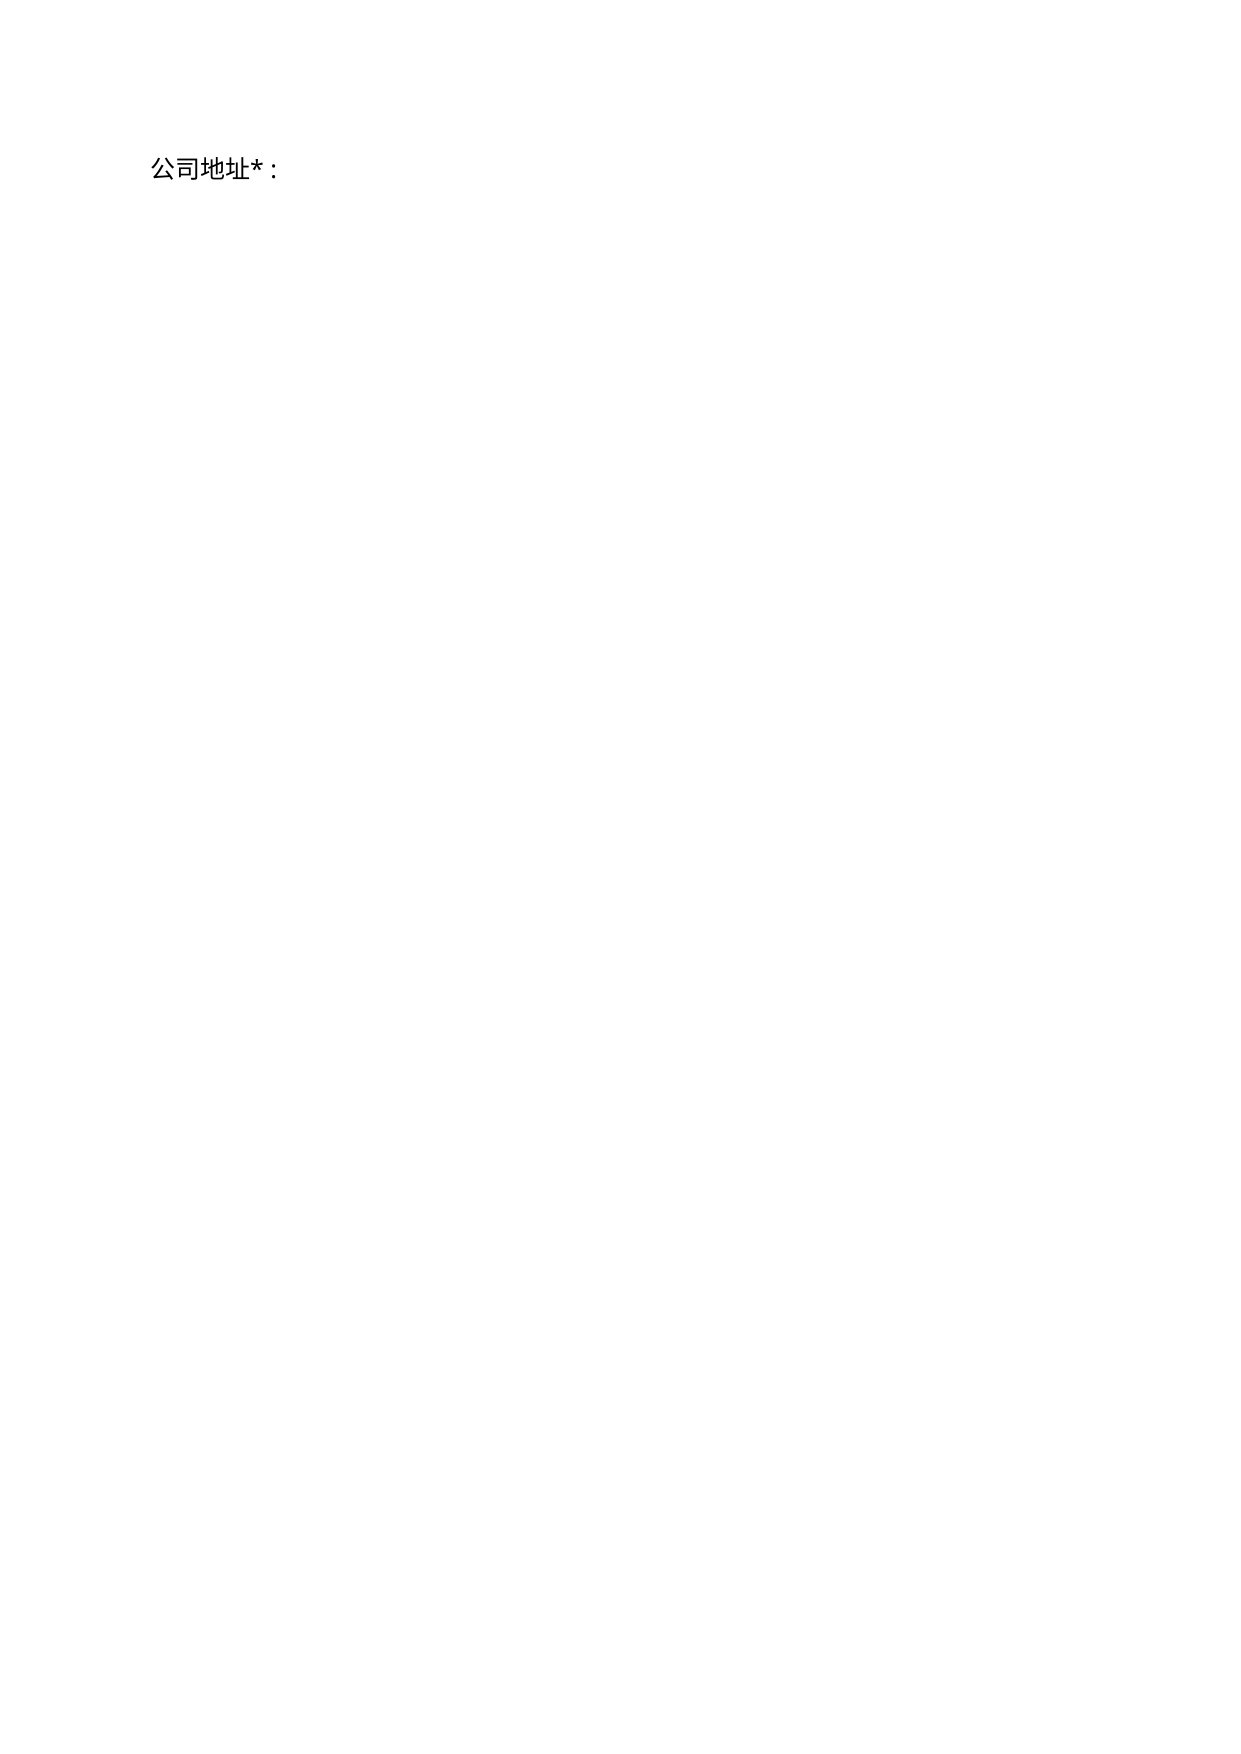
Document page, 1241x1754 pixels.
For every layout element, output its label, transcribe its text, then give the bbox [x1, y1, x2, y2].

text 公司地址* : [150, 150, 1090, 186]
